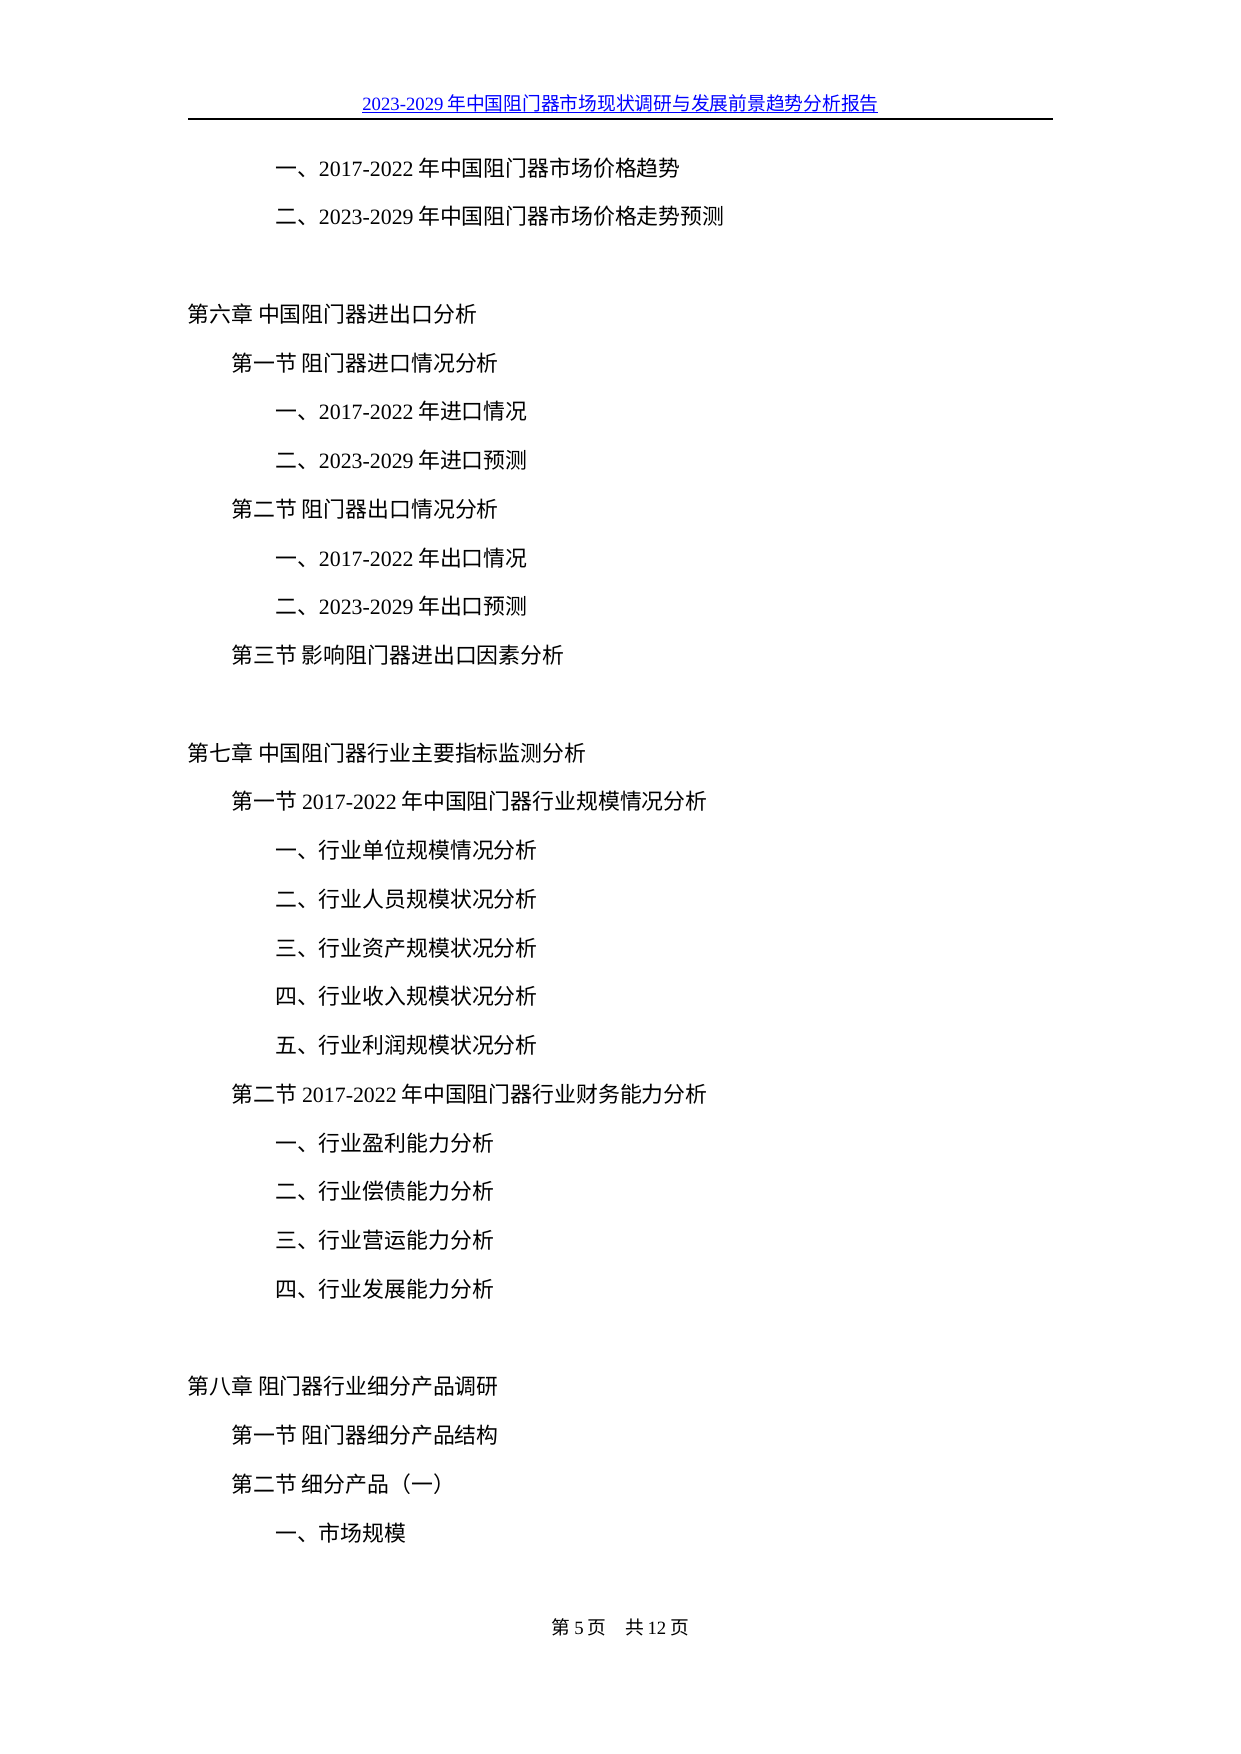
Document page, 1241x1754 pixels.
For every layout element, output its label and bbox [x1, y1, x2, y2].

text [187, 150, 1053, 1548]
